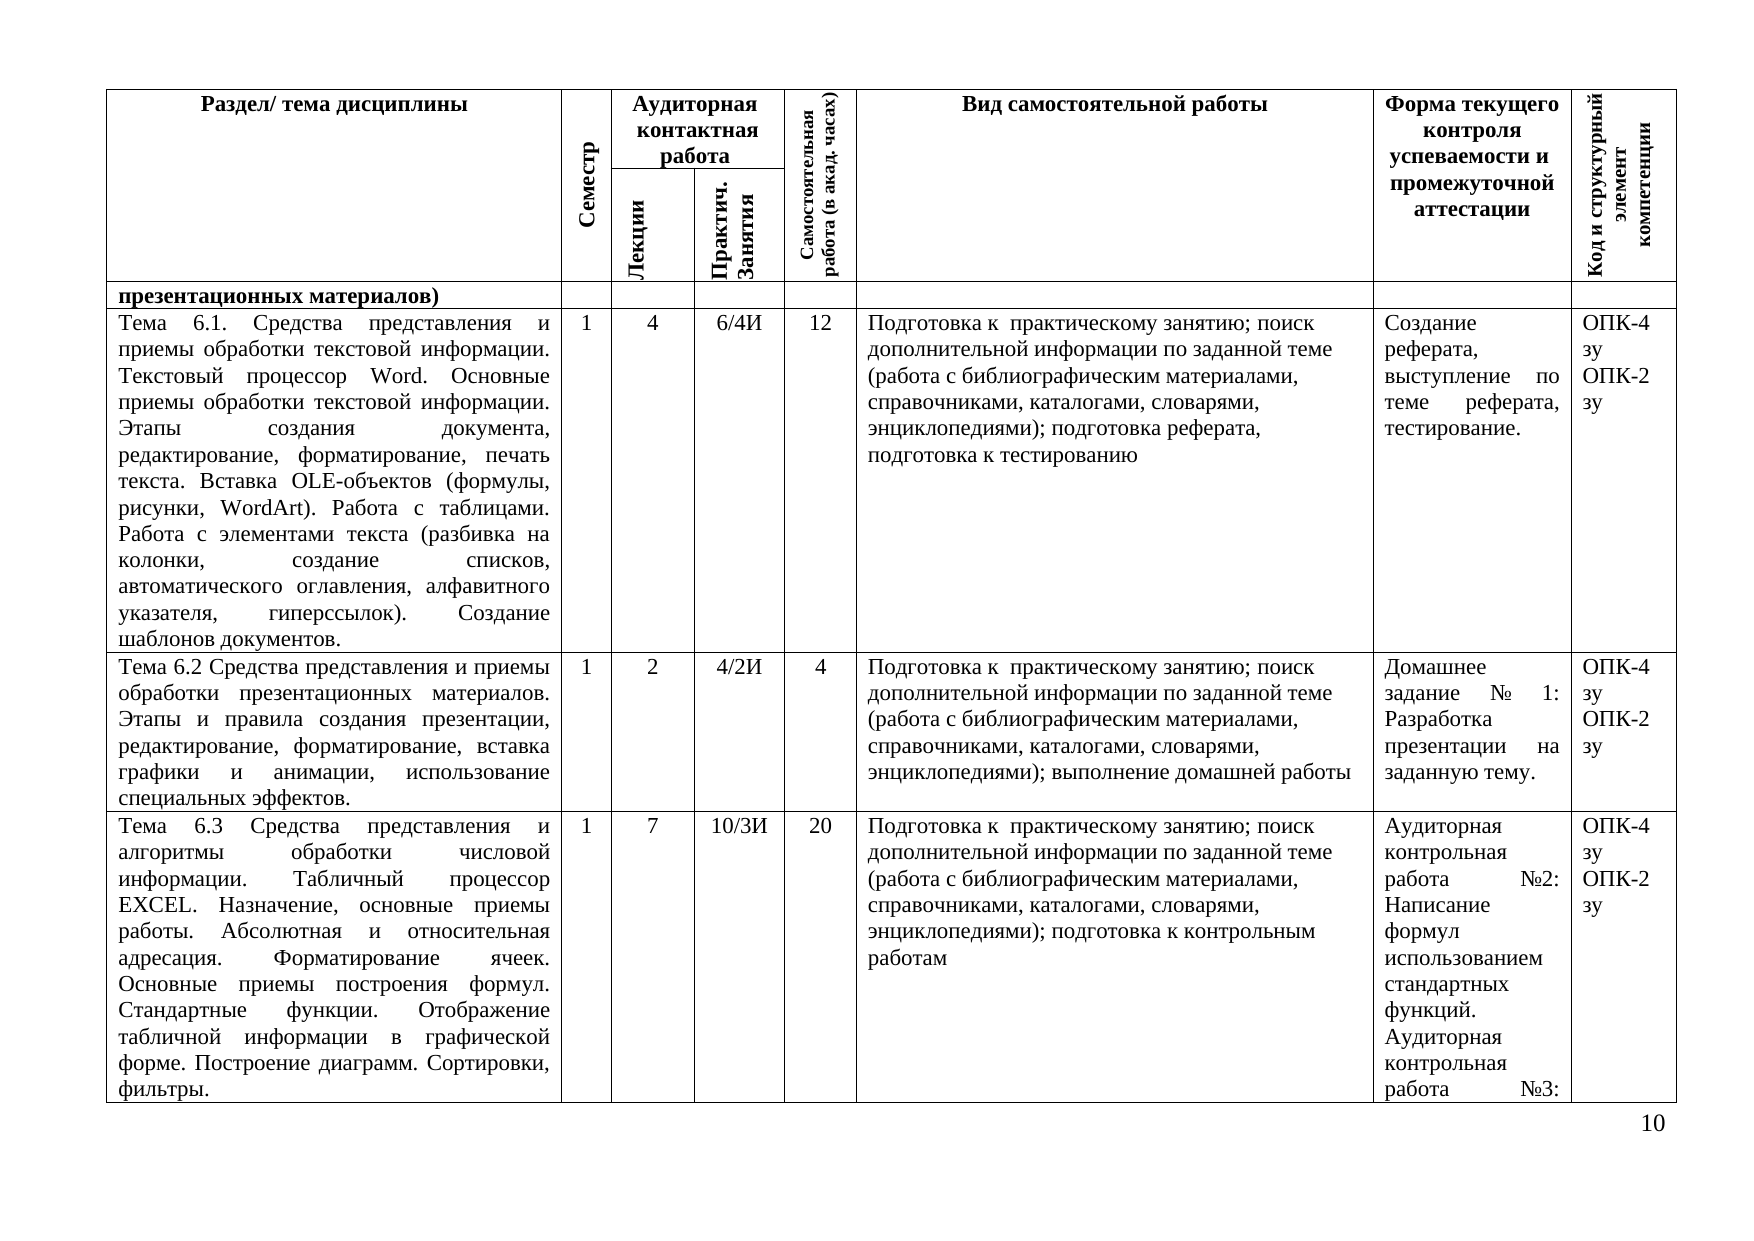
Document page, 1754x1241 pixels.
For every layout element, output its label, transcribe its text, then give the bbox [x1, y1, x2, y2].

table_header Самостоятельная работа (в акад. часах) [785, 90, 856, 281]
table_cell 1 [562, 812, 611, 1102]
table_cell 1 [562, 653, 611, 811]
table_header Раздел/ тема дисциплины [107, 90, 561, 281]
table_cell [1572, 282, 1676, 308]
table_cell 4 [612, 309, 694, 652]
table_cell 6/4И [695, 309, 784, 652]
table_cell 20 [785, 812, 856, 1102]
table_cell Подготовка к практическому занятию; поиск дополнительной информации по заданной теме (работа с библиографическим материалами, справочниками, каталогами, словарями, энциклопедиями); подготовка реферата, подготовка к тестированию [857, 309, 1373, 652]
table_header Код и структурный элемент компетенции [1572, 90, 1676, 281]
table_cell [562, 282, 611, 308]
table_header Вид самостоятельной работы [857, 90, 1373, 281]
table_cell ОПК-4 зу ОПК-2 зу [1572, 653, 1676, 811]
table_header Форма текущего контроля успеваемости и промежуточной аттестации [1374, 90, 1571, 281]
table_cell 12 [785, 309, 856, 652]
table_cell Лекции [612, 169, 694, 281]
table_cell Тема 6.2 Средства представления и приемы обработки презентационных материалов. Этапы и правила создания презентации, редактирование, форматирование, вставка графики и анимации, использование специальных эффектов. [107, 653, 561, 811]
table_header Аудиторная контактная работа (в акад. часах) [612, 90, 784, 168]
table_header Семестр [562, 90, 611, 281]
table_cell Практич. Занятия [695, 169, 784, 281]
table_cell Подготовка к практическому занятию; поиск дополнительной информации по заданной теме (работа с библиографическим материалами, справочниками, каталогами, словарями, энциклопедиями); выполнение домашней работы [857, 653, 1373, 811]
table_cell ОПК-4 зу ОПК-2 зу [1572, 309, 1676, 652]
table_cell 4 [785, 653, 856, 811]
table_cell Тема 6.1. Средства представления и приемы обработки текстовой информации. Текстовый процессор Word. Основные приемы обработки текстовой информации. Этапы создания документа, редактирование, форматирование, печать текста. Вставка OLE-объектов (формулы, рисунки, WordArt). Работа с таблицами. Работа с элементами текста (разбивка на колонки, создание списков, автоматического оглавления, алфавитного указателя, гиперссылок). Создание шаблонов документов. [107, 309, 561, 652]
table_cell ОПК-4 зу ОПК-2 зу [1572, 812, 1676, 1102]
table_cell Раздел 6. Работа с офисными приложениями (текстовыми процессорами, электронными таблицами, средствами подготовки презентационных материалов) [107, 282, 561, 308]
table_cell [1374, 282, 1571, 308]
table_cell [612, 282, 694, 308]
table_cell Домашнее задание № 1: Разработка презентации на заданную тему. [1374, 653, 1571, 811]
table_cell [857, 282, 1373, 308]
table_cell [785, 282, 856, 308]
table_cell 1 [562, 309, 611, 652]
table_cell 7 [612, 812, 694, 1102]
table_cell 10/3И [695, 812, 784, 1102]
table_cell [695, 282, 784, 308]
table_cell Создание реферата, выступление по теме реферата, тестирование. [1374, 309, 1571, 652]
table_cell 2 [612, 653, 694, 811]
table_cell 4/2И [695, 653, 784, 811]
